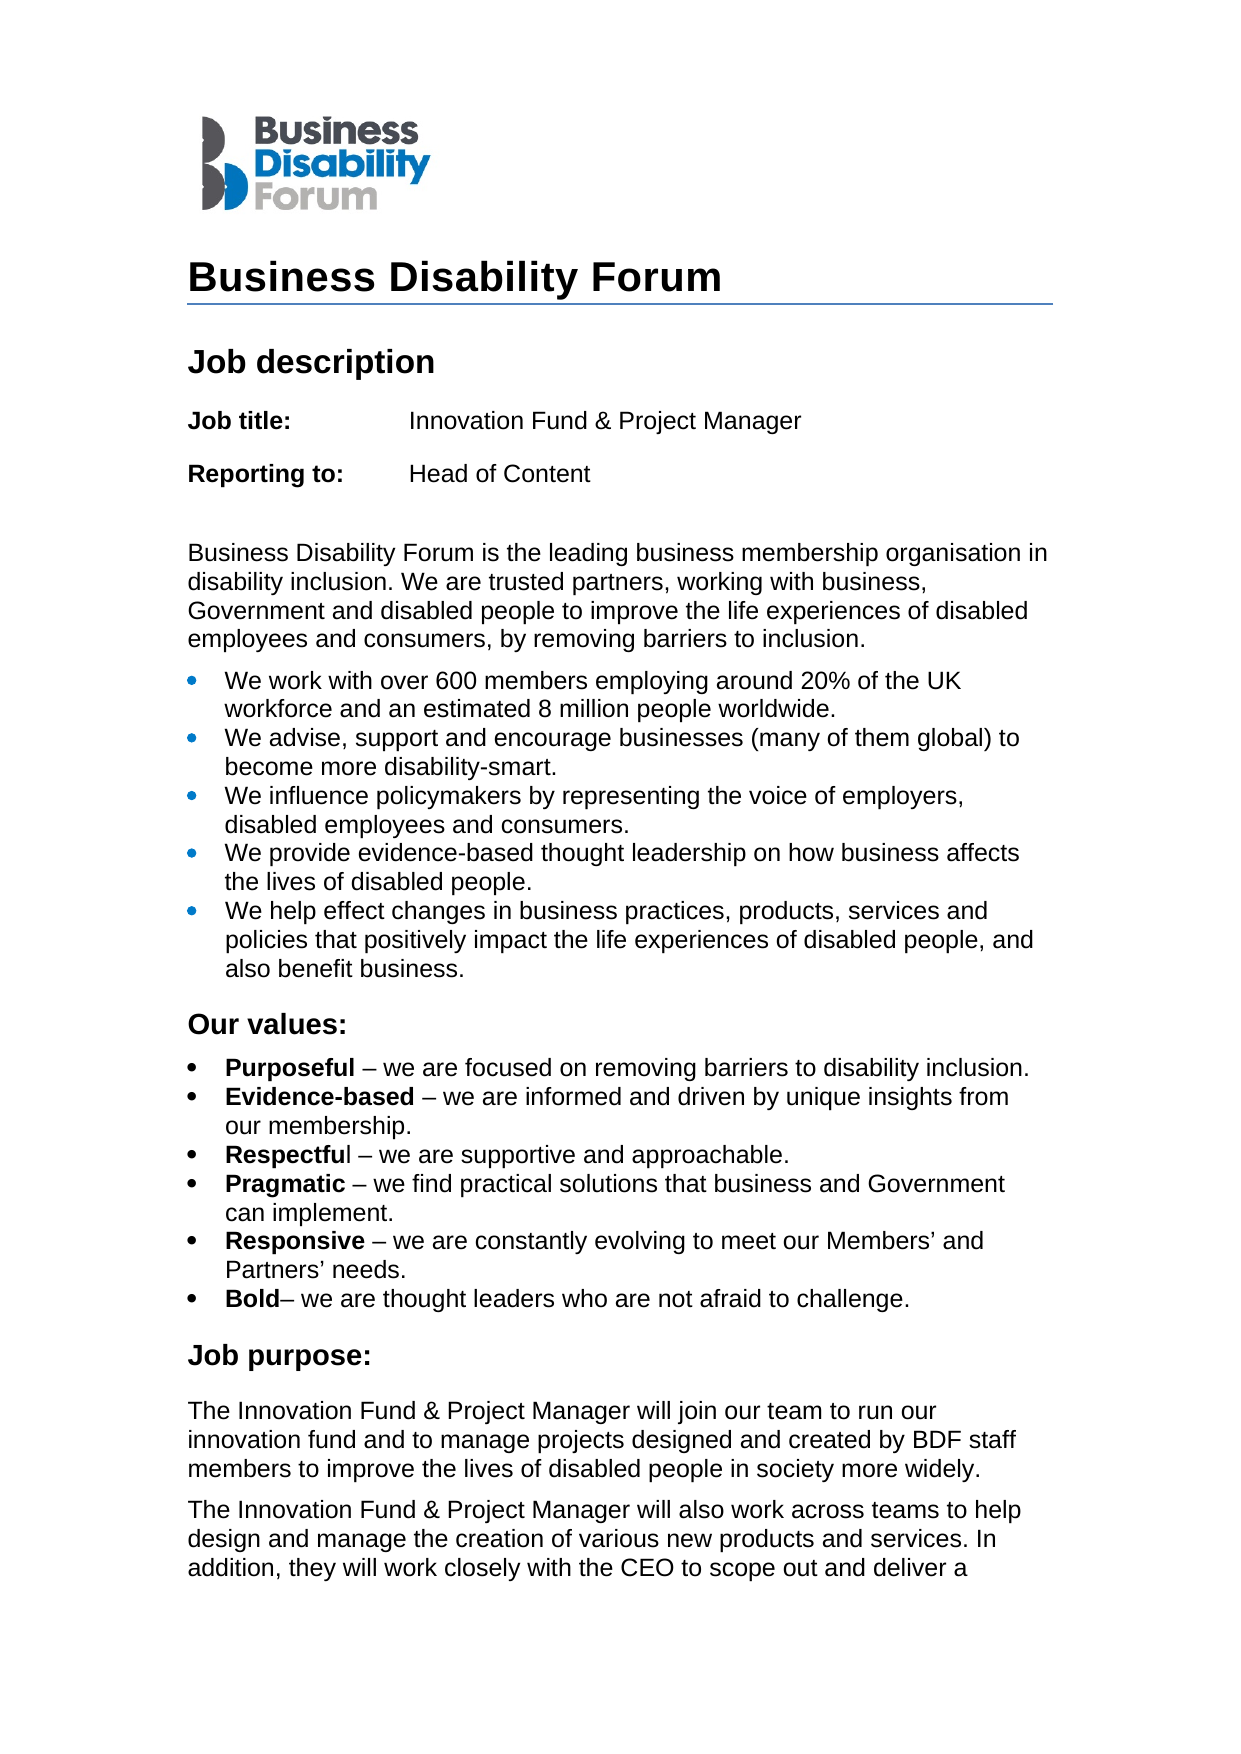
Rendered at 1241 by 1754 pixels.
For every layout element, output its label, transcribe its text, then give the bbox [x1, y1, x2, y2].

list Bold– we are thought leaders who are not afraid to challenge. [187, 1284, 1053, 1313]
text Business Disability Forum is the leading business membership organisation in disability inclusion. We are trusted partners, working with business, Government and disabled people to improve the life experiences of disabled employees and consumers, by removing barriers to inclusion. [187, 538, 1053, 653]
list Responsive – we are constantly evolving to meet our Members’ and Partners’ needs. [187, 1226, 1053, 1284]
text We advise, support and encourage businesses (many of them global) to become more disability-smart. [187, 723, 1053, 781]
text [187, 1495, 1053, 1581]
text We influence policymakers by representing the voice of employers, disabled employees and consumers. [187, 781, 1053, 838]
text Our values: [187, 1007, 1053, 1041]
list Respectful – we are supportive and approachable. [187, 1140, 1053, 1169]
text We work with over 600 members employing around 20% of the UK workforce and an estimated 8 million people worldwide. [187, 666, 1053, 723]
text The Innovation Fund & Project Manager will join our team to run our innovation fund and to manage projects designed and created by BDF staff members to improve the lives of disabled people in society more widely. [187, 1396, 1053, 1483]
text We provide evidence-based thought leadership on how business affects the lives of disabled people. [187, 838, 1053, 896]
list Purposeful – we are focused on removing barriers to disability inclusion. [187, 1053, 1053, 1082]
text We help effect changes in business practices, products, services and policies that positively impact the life experiences of disabled people, and also benefit business. [187, 896, 1053, 982]
list Reporting to: [187, 459, 1053, 488]
text Job purpose: [187, 1338, 1053, 1371]
text Job description [187, 342, 1053, 381]
text Job title: [187, 406, 1053, 434]
list Pragmatic – we find practical solutions that business and Government can implement. [187, 1169, 1053, 1226]
picture [187, 98, 444, 228]
list Evidence-based – we are informed and driven by unique insights from our membership. [187, 1082, 1053, 1140]
